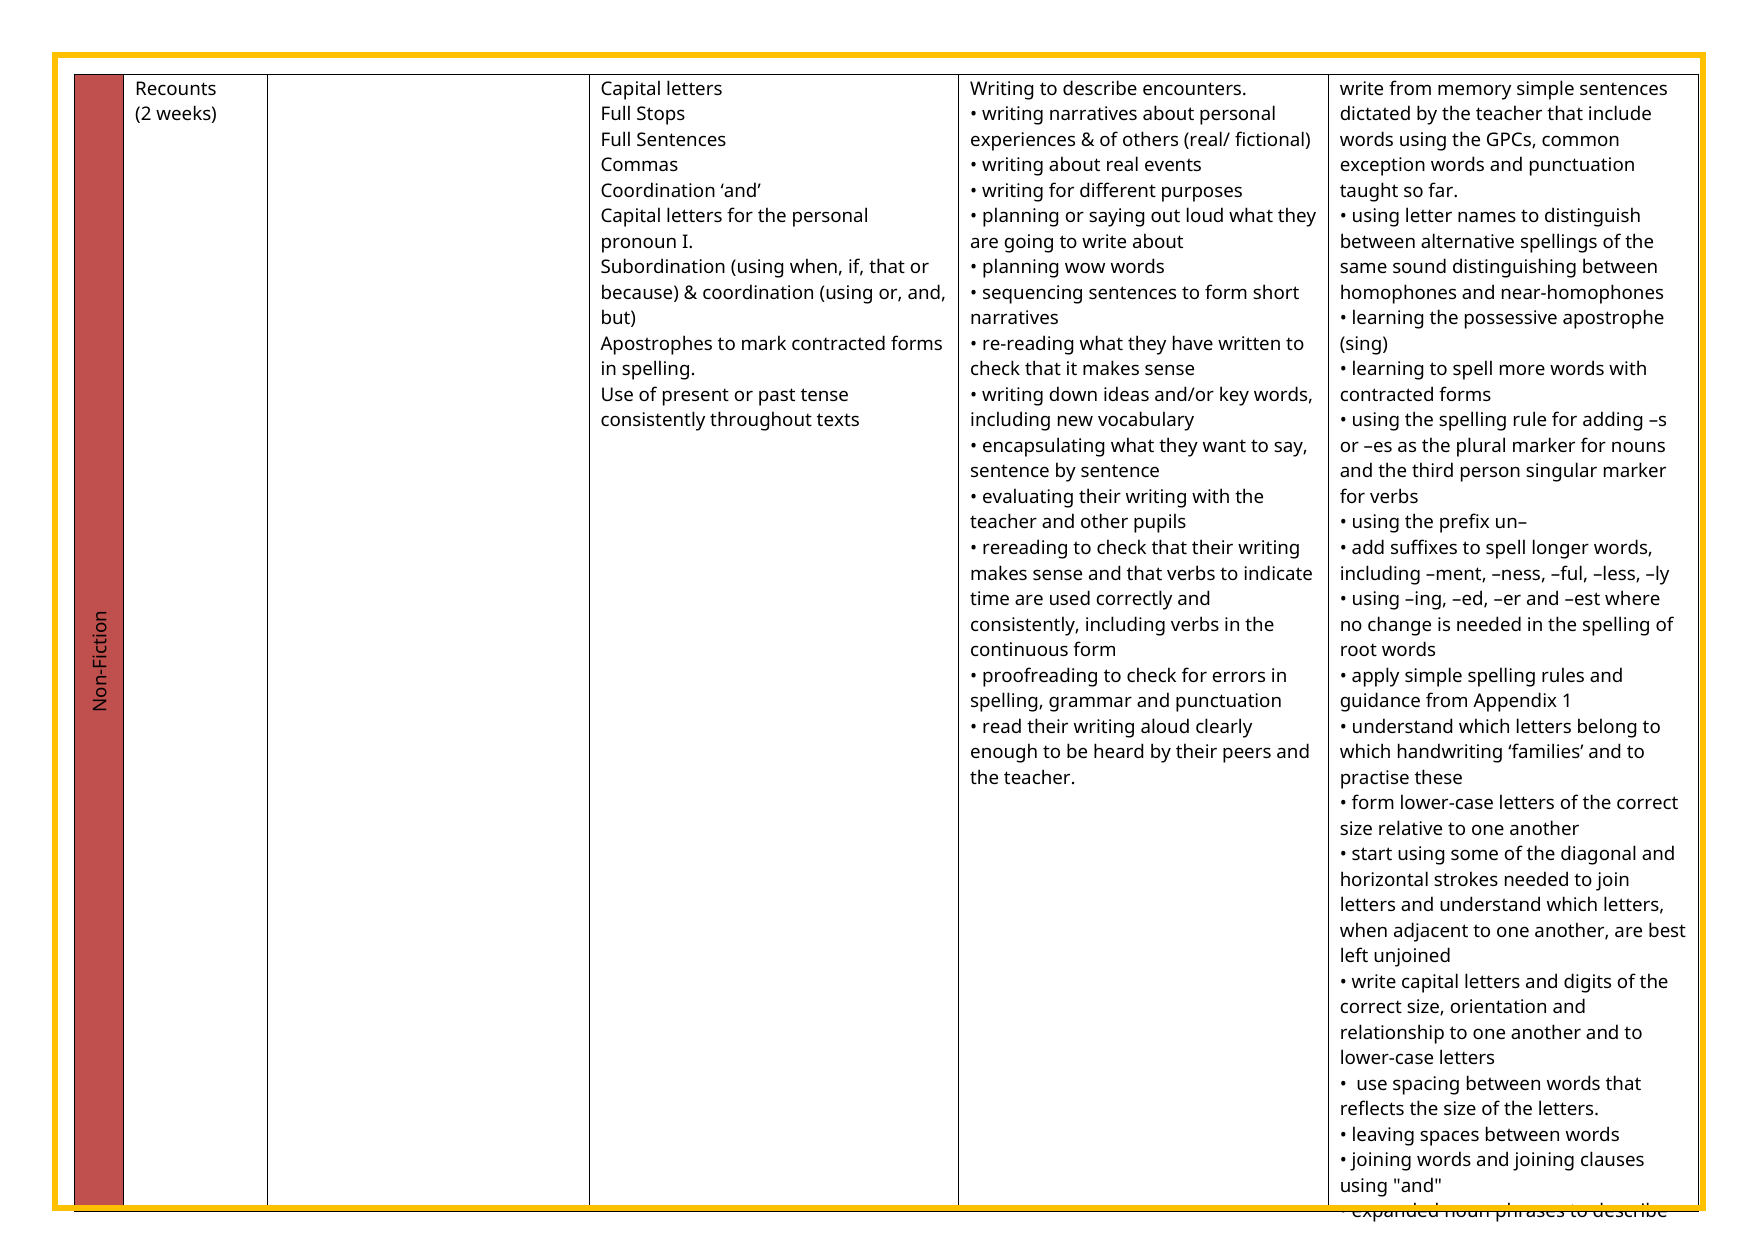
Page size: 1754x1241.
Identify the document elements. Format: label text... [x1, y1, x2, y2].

table_cell Writing to describe encounters. • writing narratives about personal experiences & of others (real/ fictional) • writing about real events • writing for different purposes • planning or saying out loud what they are going to write about • planning wow words • sequencing sentences to form short narratives • re-reading what they have written to check that it makes sense • writing down ideas and/or key words, including new vocabulary • encapsulating what they want to say, sentence by sentence • evaluating their writing with the teacher and other pupils • rereading to check that their writing makes sense and that verbs to indicate time are used correctly and consistently, including verbs in the continuous form • proofreading to check for errors in spelling, grammar and punctuation • read their writing aloud clearly enough to be heard by their peers and the teacher. [959, 75, 1328, 1205]
table_cell Non-Fiction [75, 75, 123, 1205]
table_cell [268, 75, 589, 1205]
table_cell write from memory simple sentences dictated by the teacher that include words using the GPCs, common exception words and punctuation taught so far. • using letter names to distinguish between alternative spellings of the same sound distinguishing between homophones and near-homophones • learning the possessive apostrophe (sing) • learning to spell more words with contracted forms • using the spelling rule for adding –s or –es as the plural marker for nouns and the third person singular marker for verbs • using the prefix un– • add suffixes to spell longer words, including –ment, –ness, –ful, –less, –ly • using –ing, –ed, –er and –est where no change is needed in the spelling of root words • apply simple spelling rules and guidance from Appendix 1 • understand which letters belong to which handwriting ‘families’ and to practise these • form lower-case letters of the correct size relative to one another • start using some of the diagonal and horizontal strokes needed to join letters and understand which letters, when adjacent to one another, are best left unjoined • write capital letters and digits of the correct size, orientation and relationship to one another and to lower-case letters • use spacing between words that reflects the size of the letters. • leaving spaces between words • joining words and joining clauses using "and" • expanded noun phrases to describe and specify [1329, 75, 1698, 1205]
table_cell Recounts (2 weeks) [124, 75, 267, 1205]
table_cell Capital letters Full Stops Full Sentences Commas Coordination ‘and’ Capital letters for the personal pronoun I. Subordination (using when, if, that or because) & coordination (using or, and, but) Apostrophes to mark contracted forms in spelling. Use of present or past tense consistently throughout texts [590, 75, 958, 1205]
